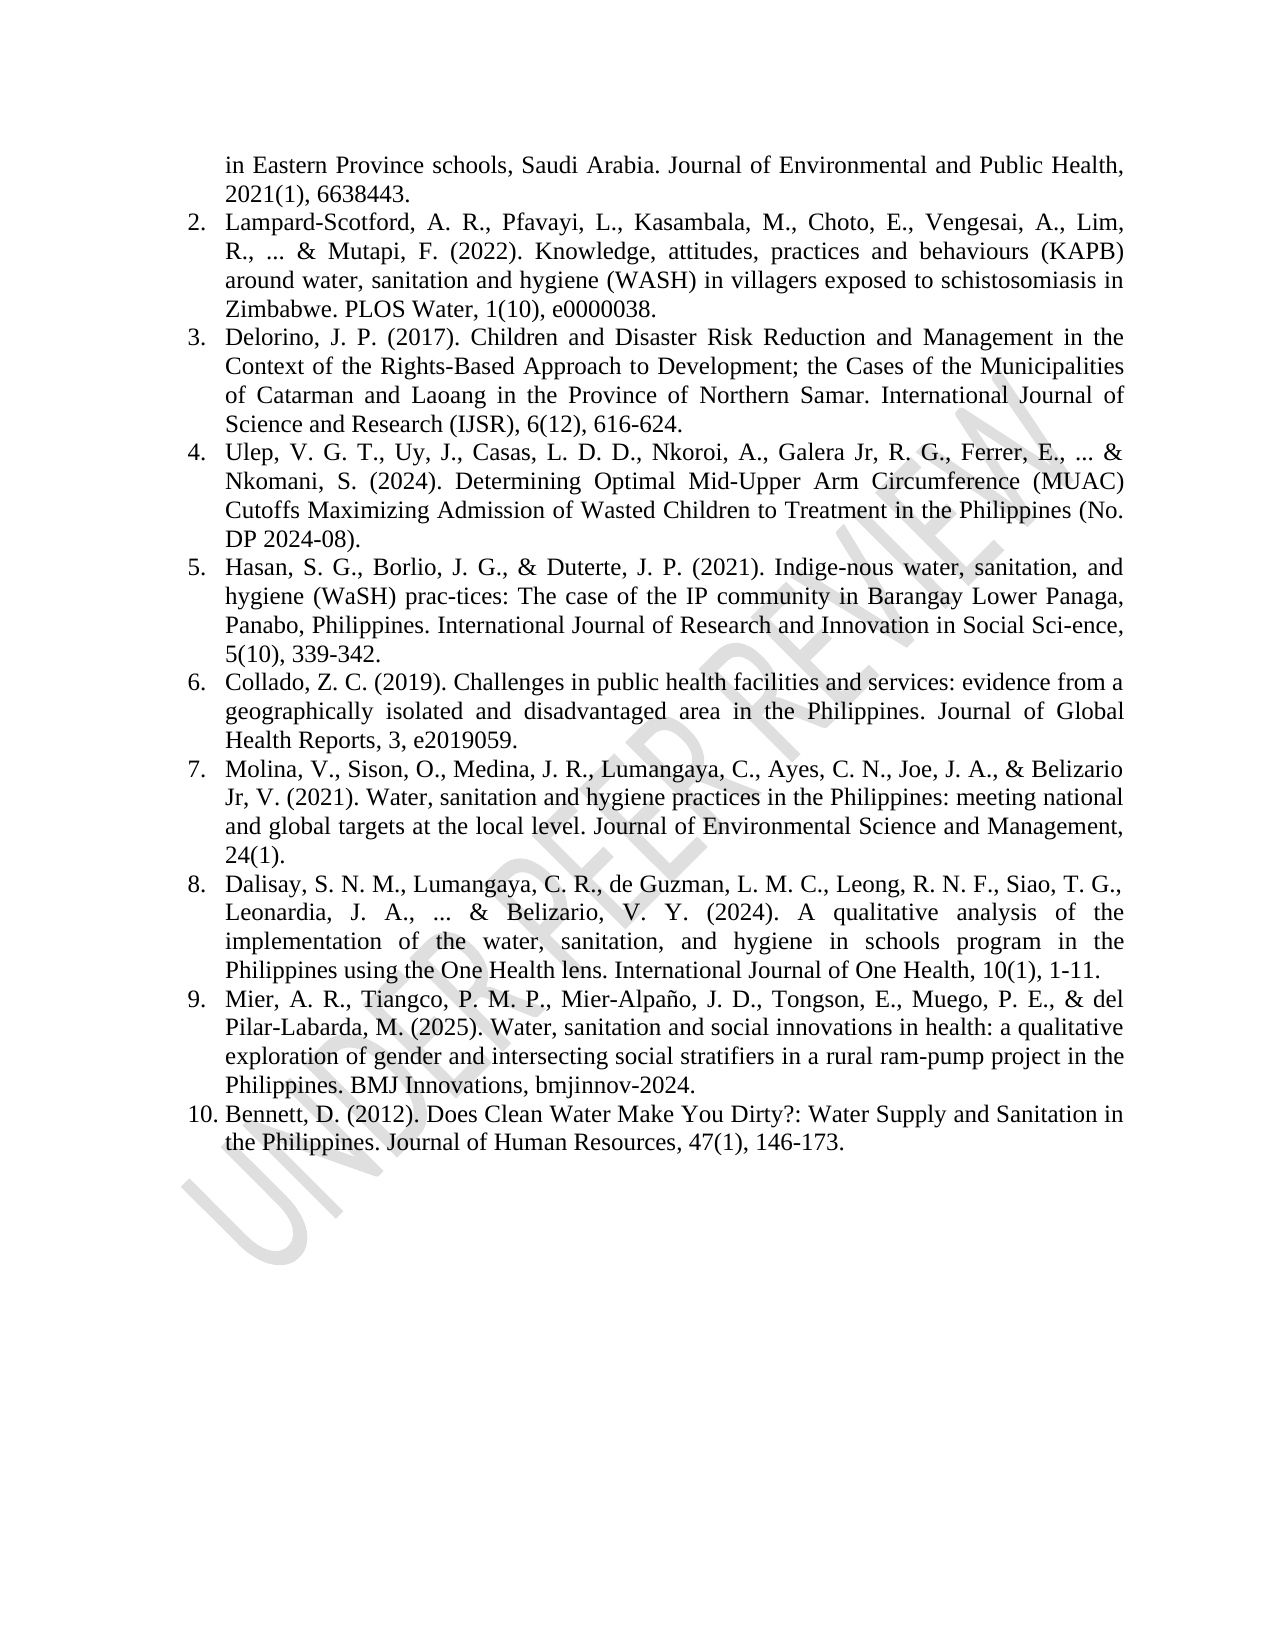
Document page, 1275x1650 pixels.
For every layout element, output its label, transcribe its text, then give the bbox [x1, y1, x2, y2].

list Dalisay, S. N. M., Lumangaya, C. R., de Guzman, L. M. C., Leong, R. N. F., Siao, T. G., Leonardia, J. A., ... & Belizario, V. Y. (2024). A qualitative analysis of the implementation of the water, sanitation, and hygiene in schools program in the Philippines using the One Health lens. International Journal of One Health, 10(1), 1-11. [187, 869, 1125, 984]
list Lampard-Scotford, A. R., Pfavayi, L., Kasambala, M., Choto, E., Vengesai, A., Lim, R., ... & Mutapi, F. (2022). Knowledge, attitudes, practices and behaviours (KAPB) around water, sanitation and hygiene (WASH) in villagers exposed to schistosomiasis in Zimbabwe. PLOS Water, 1(10), e0000038. [187, 207, 1125, 322]
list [187, 150, 1125, 207]
list Collado, Z. C. (2019). Challenges in public health facilities and services: evidence from a geographically isolated and disadvantaged area in the Philippines. Journal of Global Health Reports, 3, e2019059. [187, 667, 1125, 754]
list Hasan, S. G., Borlio, J. G., & Duterte, J. P. (2021). Indige-nous water, sanitation, and hygiene (WaSH) prac-tices: The case of the IP community in Barangay Lower Panaga, Panabo, Philippines. International Journal of Research and Innovation in Social Sci-ence, 5(10), 339-342. [187, 552, 1125, 667]
list Bennett, D. (2012). Does Clean Water Make You Dirty?: Water Supply and Sanitation in the Philippines. Journal of Human Resources, 47(1), 146-173. [187, 1099, 1125, 1156]
list Ulep, V. G. T., Uy, J., Casas, L. D. D., Nkoroi, A., Galera Jr, R. G., Ferrer, E., ... & Nkomani, S. (2024). Determining Optimal Mid-Upper Arm Circumference (MUAC) Cutoffs Maximizing Admission of Wasted Children to Treatment in the Philippines (No. DP 2024-08). [187, 437, 1125, 552]
list Mier, A. R., Tiangco, P. M. P., Mier-Alpaño, J. D., Tongson, E., Muego, P. E., & del Pilar-Labarda, M. (2025). Water, sanitation and social innovations in health: a qualitative exploration of gender and intersecting social stratifiers in a rural ram-pump project in the Philippines. BMJ Innovations, bmjinnov-2024. [187, 984, 1125, 1099]
list Molina, V., Sison, O., Medina, J. R., Lumangaya, C., Ayes, C. N., Joe, J. A., & Belizario Jr, V. (2021). Water, sanitation and hygiene practices in the Philippines: meeting national and global targets at the local level. Journal of Environmental Science and Management, 24(1). [187, 754, 1125, 869]
list Delorino, J. P. (2017). Children and Disaster Risk Reduction and Management in the Context of the Rights-Based Approach to Development; the Cases of the Municipalities of Catarman and Laoang in the Province of Northern Samar. International Journal of Science and Research (IJSR), 6(12), 616-624. [187, 322, 1125, 437]
